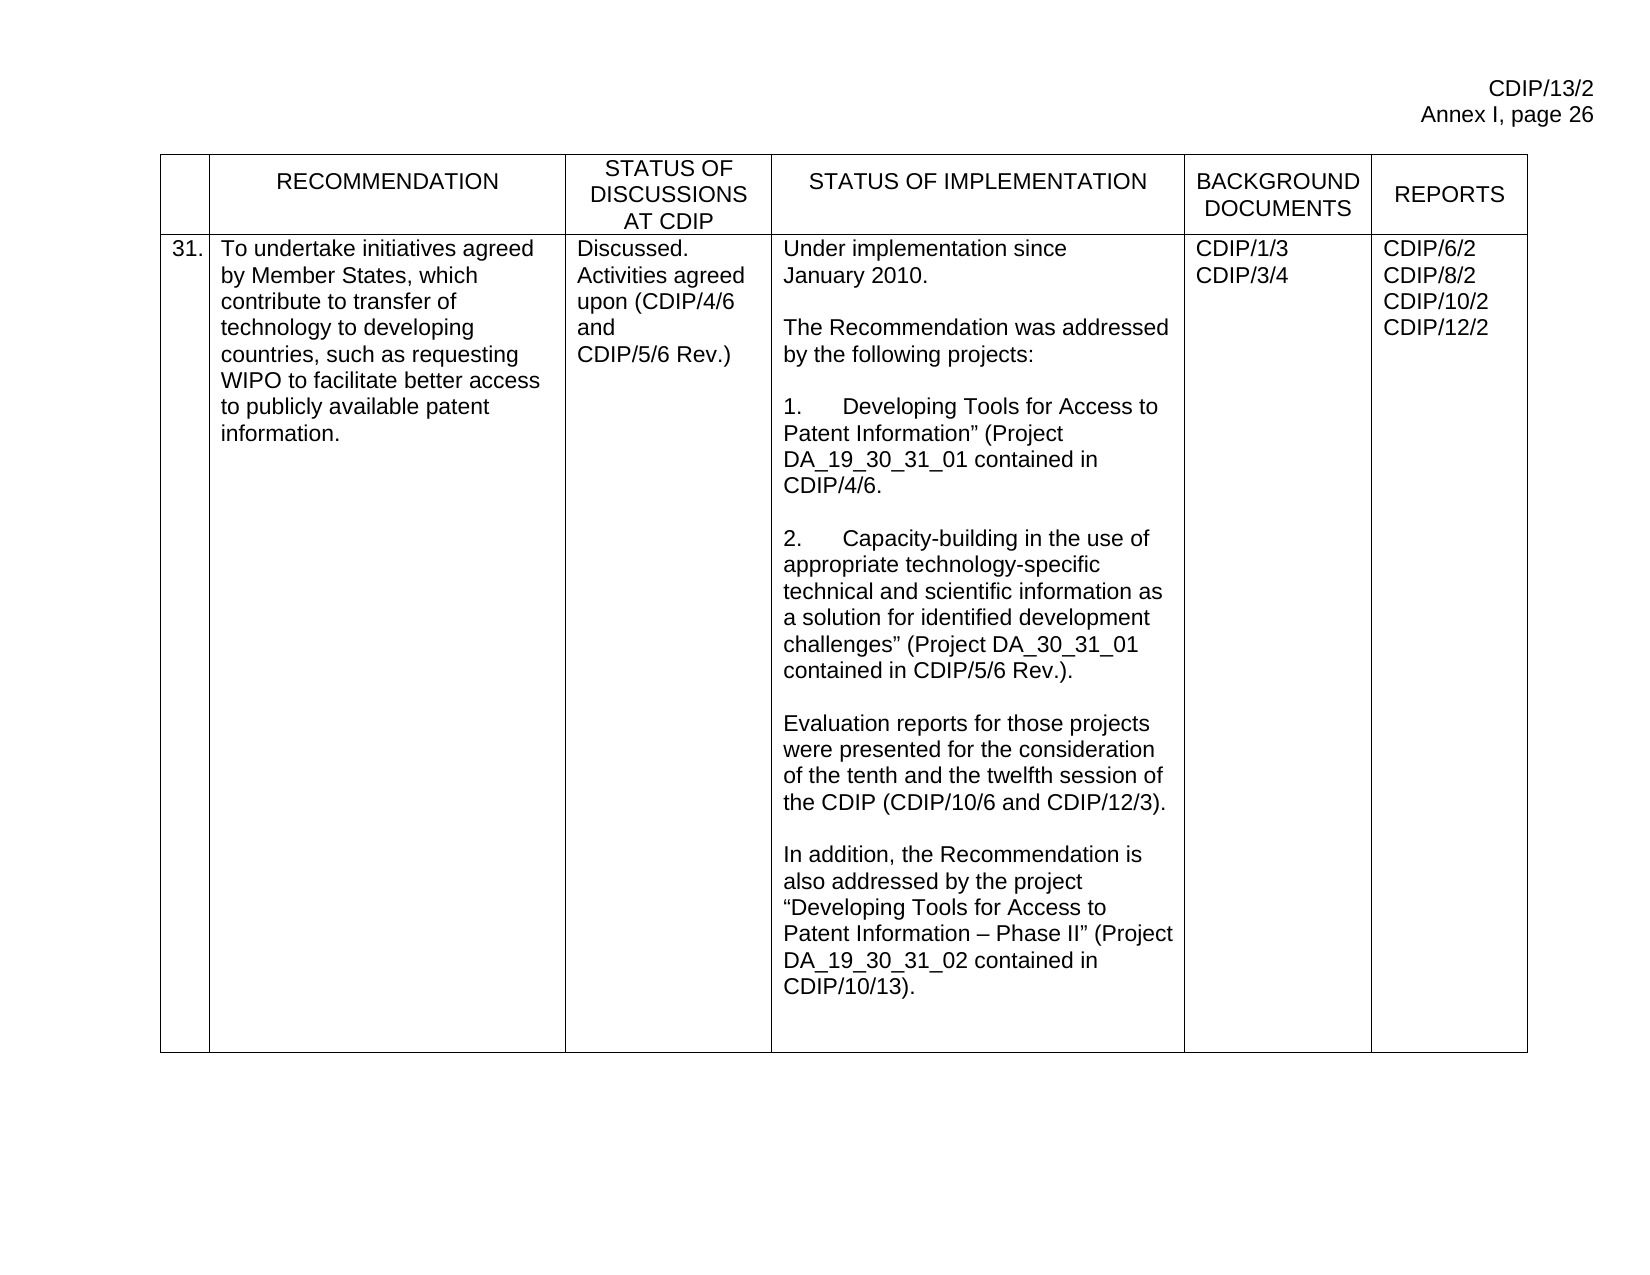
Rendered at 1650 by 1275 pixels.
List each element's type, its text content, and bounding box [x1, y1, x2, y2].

table_cell CDIP/1/3 CDIP/3/4 [1185, 235, 1371, 1052]
table_cell CDIP/6/2 CDIP/8/2 CDIP/10/2 CDIP/12/2 [1372, 235, 1527, 1052]
table_cell Discussed. Activities agreed upon (CDIP/4/6 and CDIP/5/6 Rev.) [566, 235, 771, 1052]
table_cell [161, 235, 209, 1052]
table_header STATUS OF DISCUSSIONS AT CDIP [566, 155, 771, 234]
table_header REPORTS [1372, 155, 1527, 234]
table_header BACKGROUND DOCUMENTS [1185, 155, 1371, 234]
table_header [161, 155, 209, 234]
table_header STATUS OF IMPLEMENTATION [772, 155, 1184, 234]
table_header RECOMMENDATION [210, 155, 565, 234]
table_cell To undertake initiatives agreed by Member States, which contribute to transfer of technology to developing countries, such as requesting WIPO to facilitate better access to publicly available patent information. [210, 235, 565, 1052]
table_cell Under implementation since January 2010. The Recommendation was addressed by the following projects: 1. Developing Tools for Access to Patent Information” (Project DA_19_30_31_01 contained in CDIP/4/6. 2. Capacity-building in the use of appropriate technology-specific technical and scientific information as a solution for identified development challenges” (Project DA_30_31_01 contained in CDIP/5/6 Rev.). Evaluation reports for those projects were presented for the consideration of the tenth and the twelfth session of the CDIP (CDIP/10/6 and CDIP/12/3). In addition, the Recommendation is also addressed by the project “Developing Tools for Access to Patent Information – Phase II” (Project DA_19_30_31_02 contained in CDIP/10/13). [772, 235, 1184, 1052]
